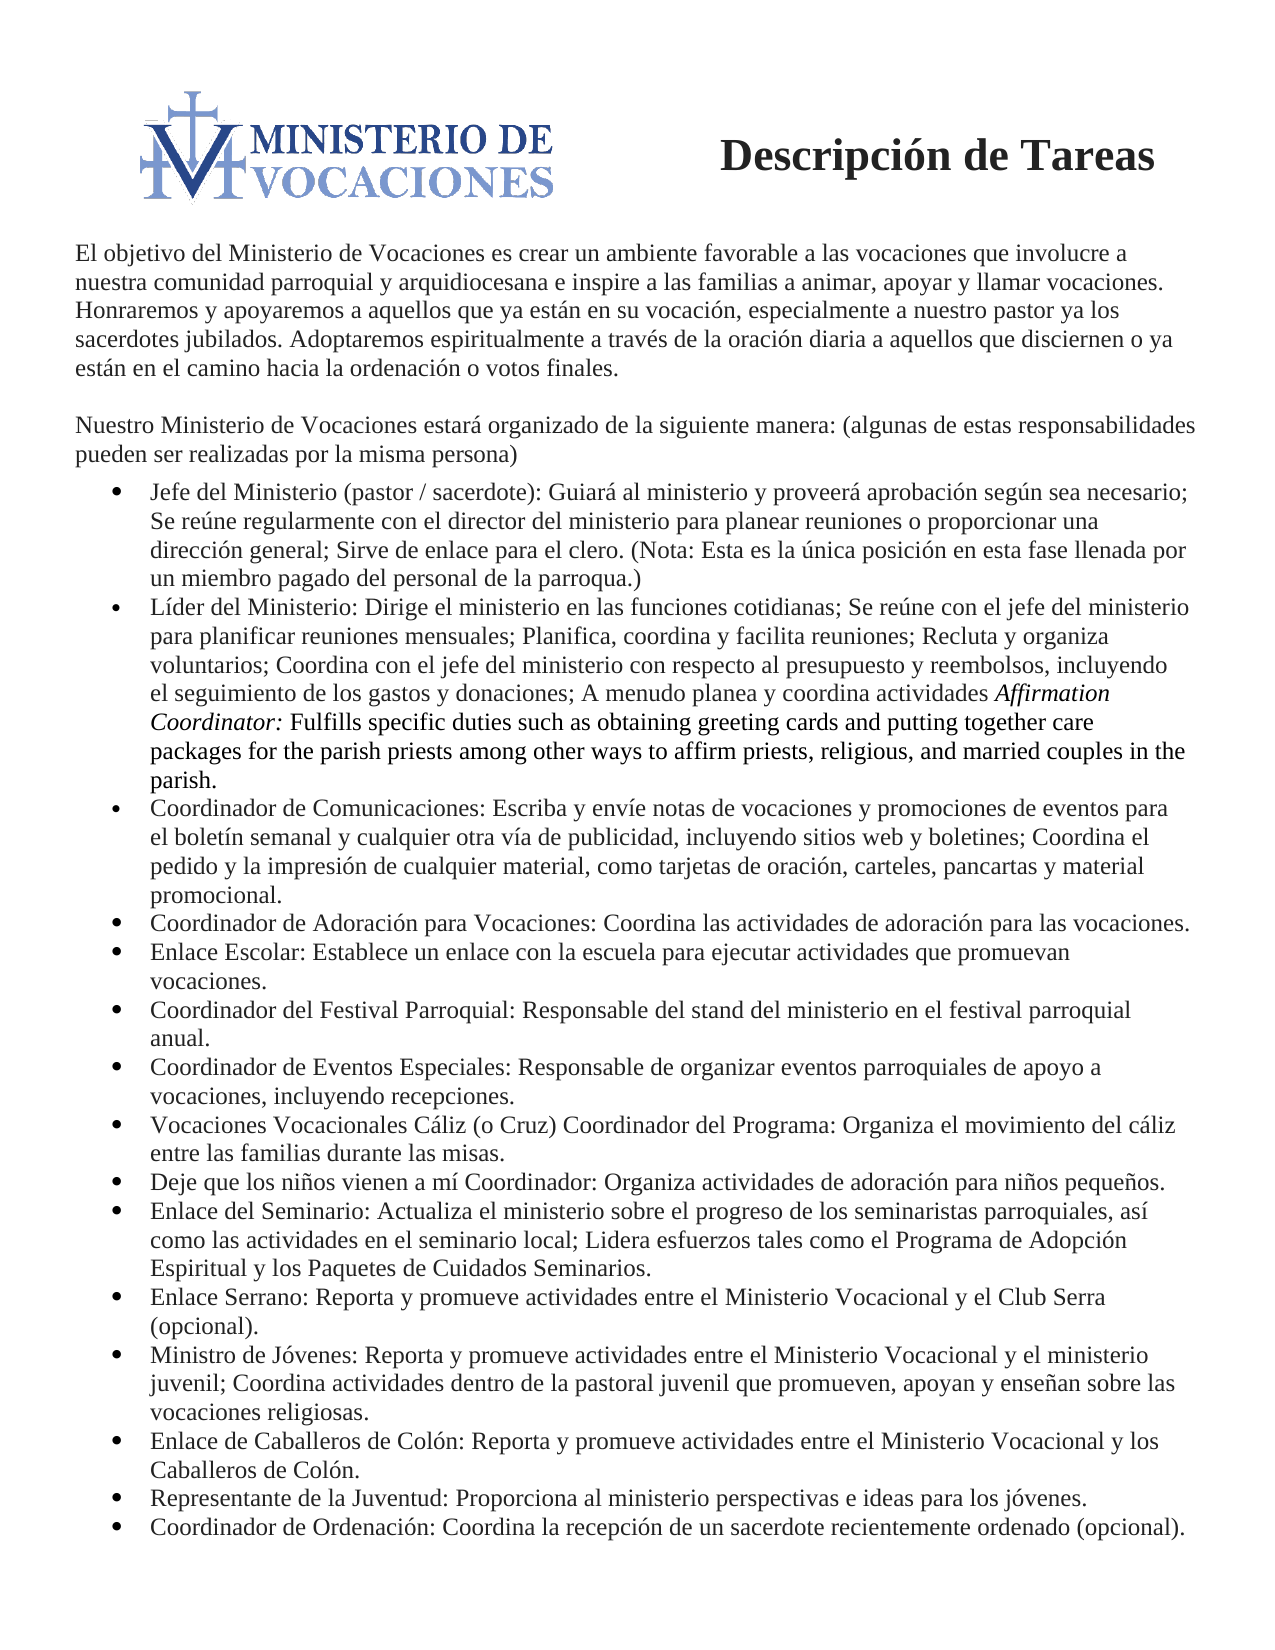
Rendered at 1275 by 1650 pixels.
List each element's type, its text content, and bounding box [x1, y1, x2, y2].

text Descripción de Tareas [675, 128, 1200, 180]
list Vocaciones Vocacionales Cáliz (o Cruz) Coordinador del Programa: Organiza el movimiento del cáliz entre las familias durante las misas. [112, 1110, 1191, 1167]
text El objetivo del Ministerio de Vocaciones es crear un ambiente favorable a las vocaciones que involucre a nuestra comunidad parroquial y arquidiocesana e inspire a las familias a animar, apoyar y llamar vocaciones. Honraremos y apoyaremos a aquellos que ya están en su vocación, especialmente a nuestro pastor ya los sacerdotes jubilados. Adoptaremos espiritualmente a través de la oración diaria a aquellos que disciernen o ya están en el camino hacia la ordenación o votos finales. [75, 238, 1200, 382]
list Nuestro Ministerio de Vocaciones estará organizado de la siguiente manera: (algunas de estas responsabilidades pueden ser realizadas por la misma persona) [75, 410, 1200, 468]
list Jefe del Ministerio (pastor / sacerdote): Guiará al ministerio y proveerá aprobación según sea necesario; Se reúne regularmente con el director del ministerio para planear reuniones o proporcionar una dirección general; Sirve de enlace para el clero. (Nota: Esta es la única posición en esta fase llenada por un miembro pagado del personal de la parroqua.) [112, 477, 1191, 592]
list Coordinador de Ordenación: Coordina la recepción de un sacerdote recientemente ordenado (opcional). [112, 1512, 1191, 1541]
list Coordinador de Adoración para Vocaciones: Coordina las actividades de adoración para las vocaciones. [112, 908, 1191, 937]
list Enlace Serrano: Reporta y promueve actividades entre el Ministerio Vocacional y el Club Serra (opcional). [112, 1282, 1191, 1340]
list Líder del Ministerio: Dirige el ministerio en las funciones cotidianas; Se reúne con el jefe del ministerio para planificar reuniones mensuales; Planifica, coordina y facilita reuniones; Recluta y organiza voluntarios; Coordina con el jefe del ministerio con respecto al presupuesto y reembolsos, incluyendo el seguimiento de los gastos y donaciones; A menudo planea y coordina actividades Affirmation Coordinator: Fulfills specific duties such as obtaining greeting cards and putting together care packages for the parish priests among other ways to affirm priests, religious, and married couples in the parish. [112, 592, 1191, 793]
list Representante de la Juventud: Proporciona al ministerio perspectivas e ideas para los jóvenes. [112, 1483, 1191, 1512]
list Enlace de Caballeros de Colón: Reporta y promueve actividades entre el Ministerio Vocacional y los Caballeros de Colón. [112, 1426, 1191, 1483]
list Coordinador del Festival Parroquial: Responsable del stand del ministerio en el festival parroquial anual. [112, 995, 1191, 1052]
list Deje que los niños vienen a mí Coordinador: Organiza actividades de adoración para niños pequeños. [112, 1167, 1191, 1196]
list Ministro de Jóvenes: Reporta y promueve actividades entre el Ministerio Vocacional y el ministerio juvenil; Coordina actividades dentro de la pastoral juvenil que promueven, apoyan y enseñan sobre las vocaciones religiosas. [112, 1340, 1191, 1426]
list Enlace Escolar: Establece un enlace con la escuela para ejecutar actividades que promuevan vocaciones. [112, 937, 1191, 995]
list Enlace del Seminario: Actualiza el ministerio sobre el progreso de los seminaristas parroquiales, así como las actividades en el seminario local; Lidera esfuerzos tales como el Programa de Adopción Espiritual y los Paquetes de Cuidados Seminarios. [112, 1196, 1191, 1282]
list Coordinador de Comunicaciones: Escriba y envíe notas de vocaciones y promociones de eventos para el boletín semanal y cualquier otra vía de publicidad, incluyendo sitios web y boletines; Coordina el pedido y la impresión de cualquier material, como tarjetas de oración, carteles, pancartas y material promocional. [112, 793, 1191, 908]
list Coordinador de Eventos Especiales: Responsable de organizar eventos parroquiales de apoyo a vocaciones, incluyendo recepciones. [112, 1052, 1191, 1110]
picture [134, 83, 560, 210]
